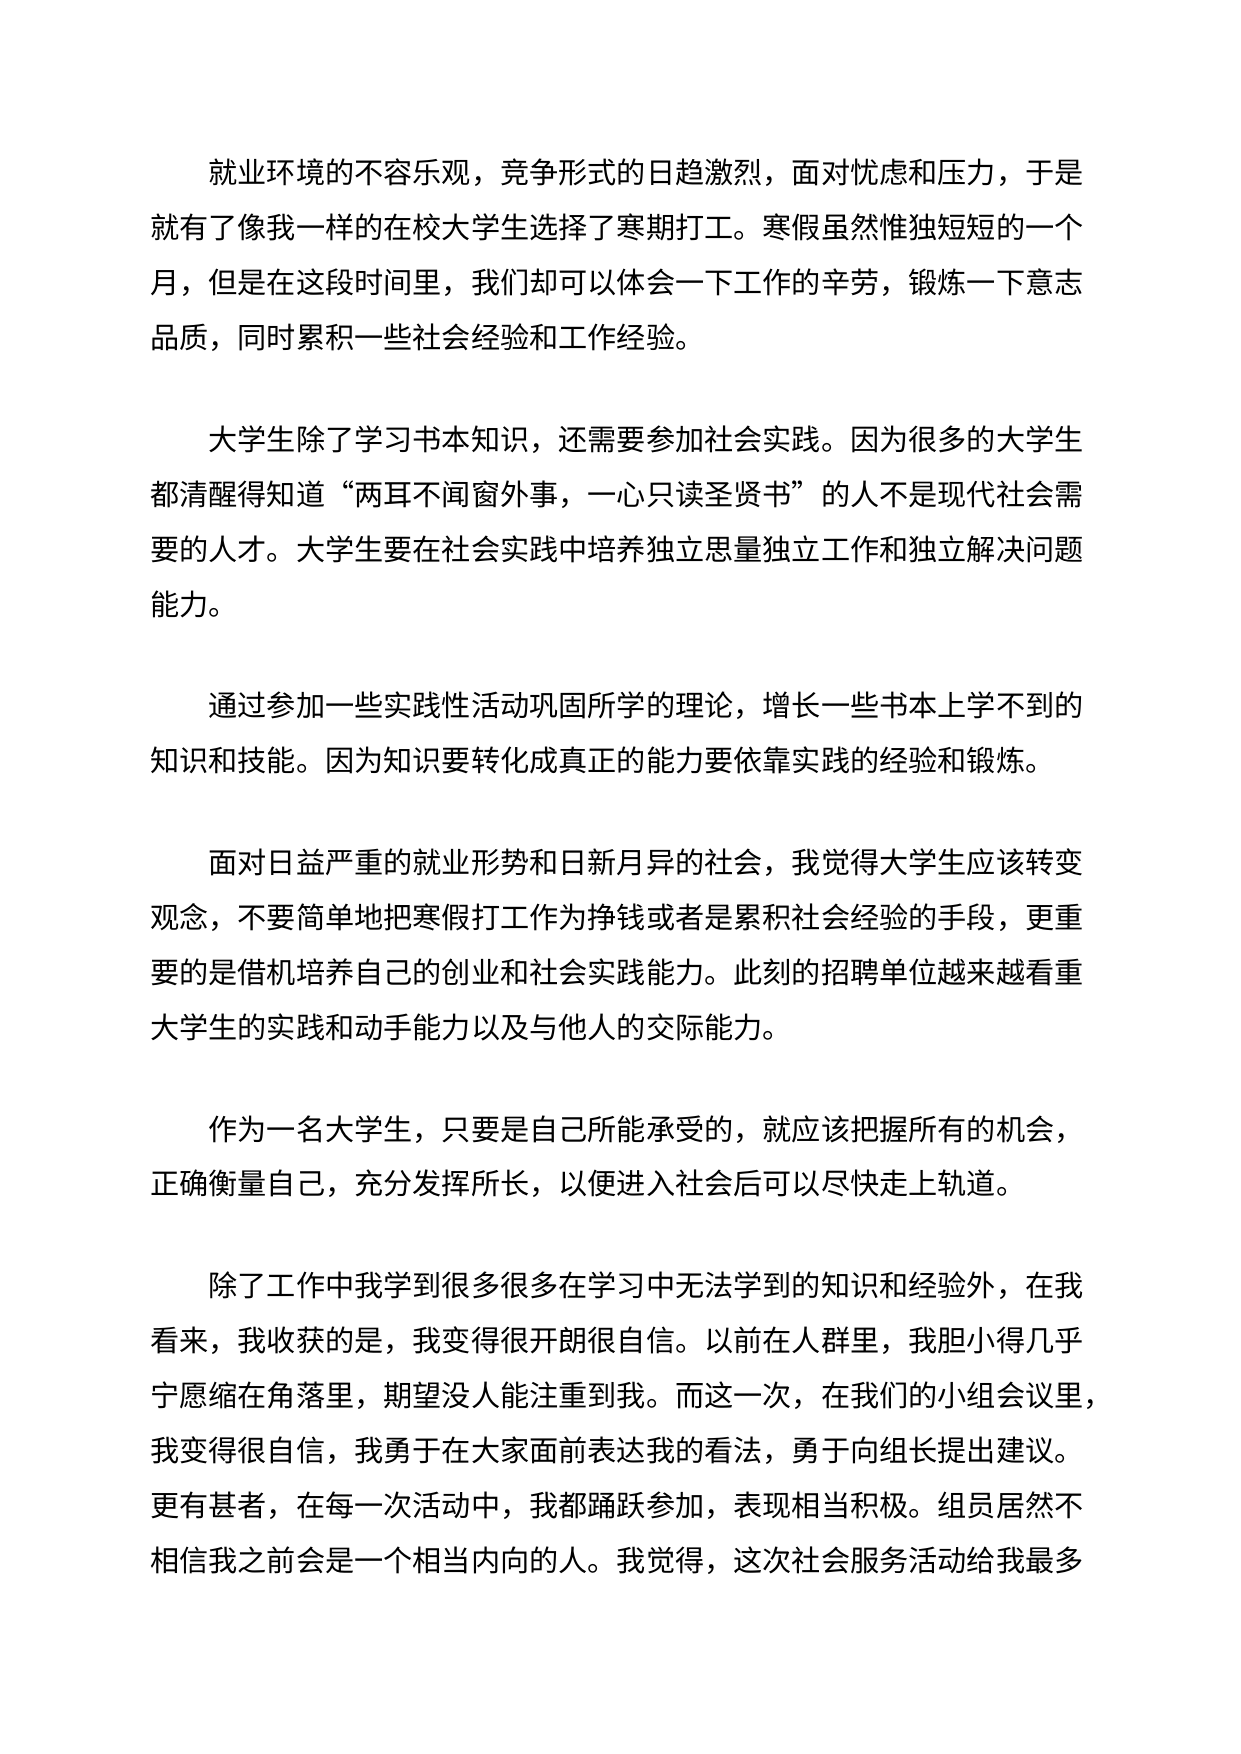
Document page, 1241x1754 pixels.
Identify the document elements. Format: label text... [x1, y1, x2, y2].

text 大学生除了学习书本知识，还需要参加社会实践。因为很多的大学生都清醒得知道“两耳不闻窗外事，一心只读圣贤书”的人不是现代社会需要的人才。大学生要在社会实践中培养独立思量独立工作和独立解决问题能力。 [150, 416, 1090, 623]
text 通过参加一些实践性活动巩固所学的理论，增长一些书本上学不到的知识和技能。因为知识要转化成真正的能力要依靠实践的经验和锻炼。 [150, 683, 1090, 780]
text 就业环境的不容乐观，竞争形式的日趋激烈，面对忧虑和压力，于是就有了像我一样的在校大学生选择了寒期打工。寒假虽然惟独短短的一个月，但是在这段时间里，我们却可以体会一下工作的辛劳，锻炼一下意志品质，同时累积一些社会经验和工作经验。 [150, 150, 1090, 357]
text 面对日益严重的就业形势和日新月异的社会，我觉得大学生应该转变观念，不要简单地把寒假打工作为挣钱或者是累积社会经验的手段，更重要的是借机培养自己的创业和社会实践能力。此刻的招聘单位越来越看重大学生的实践和动手能力以及与他人的交际能力。 [150, 839, 1090, 1047]
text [150, 1263, 1090, 1579]
text 作为一名大学生，只要是自己所能承受的，就应该把握所有的机会，正确衡量自己，充分发挥所长，以便进入社会后可以尽快走上轨道。 [150, 1106, 1090, 1203]
